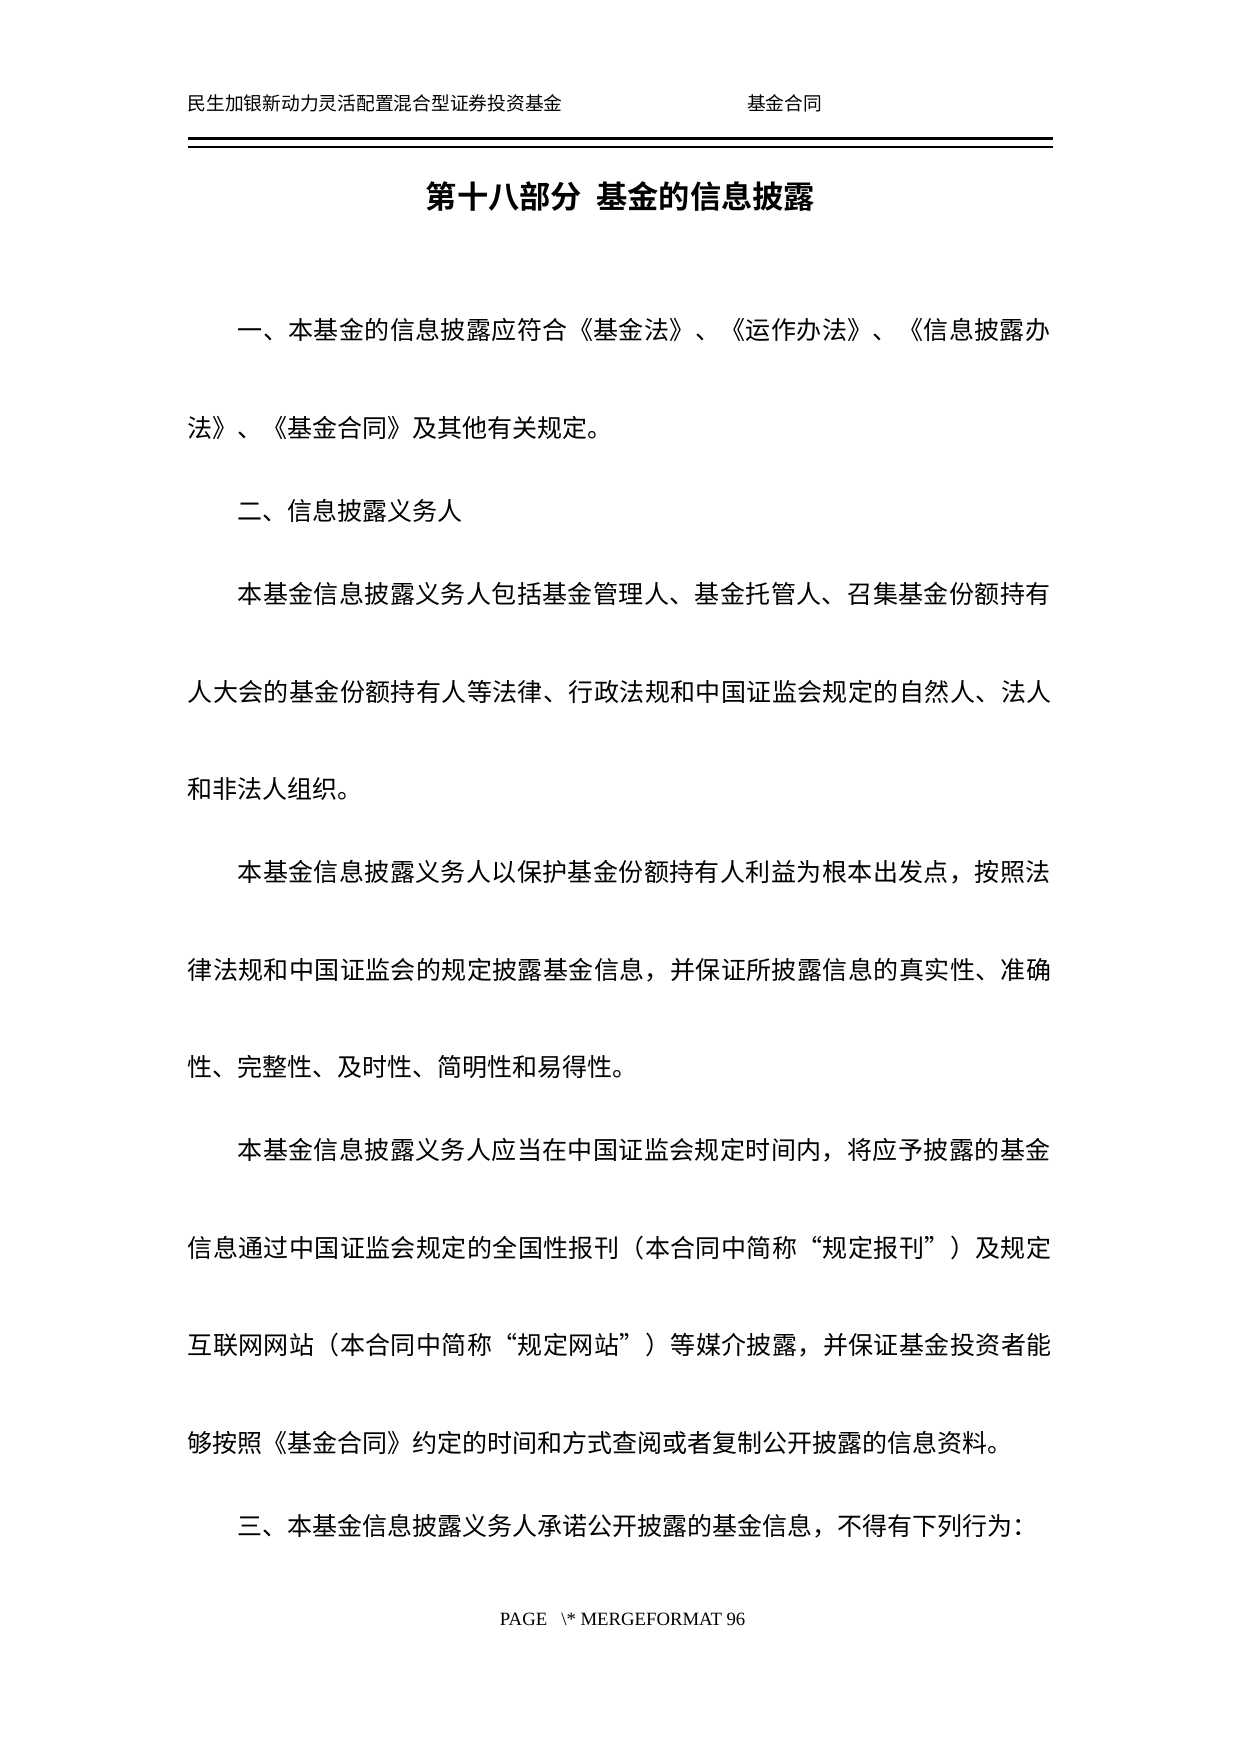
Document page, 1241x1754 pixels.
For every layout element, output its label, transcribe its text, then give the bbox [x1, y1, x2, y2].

text 一、本基金的信息披露应符合《基金法》、《运作办法》、《信息披露办法》、《基金合同》及其他有关规定。 [187, 296, 1053, 459]
text 本基金信息披露义务人包括基金管理人、基金托管人、召集基金份额持有人大会的基金份额持有人等法律、行政法规和中国证监会规定的自然人、法人和非法人组织。 [187, 560, 1053, 820]
text 二、信息披露义务人 [187, 477, 1053, 542]
text 本基金信息披露义务人以保护基金份额持有人利益为根本出发点，按照法律法规和中国证监会的规定披露基金信息，并保证所披露信息的真实性、准确性、完整性、及时性、简明性和易得性。 [187, 838, 1053, 1098]
subtitle 第十八部分 基金的信息披露 [187, 162, 1053, 227]
text 本基金信息披露义务人应当在中国证监会规定时间内，将应予披露的基金信息通过中国证监会规定的全国性报刊（本合同中简称“规定报刊”）及规定互联网网站（本合同中简称“规定网站”）等媒介披露，并保证基金投资者能够按照《基金合同》约定的时间和方式查阅或者复制公开披露的信息资料。 [187, 1116, 1053, 1474]
text 三、本基金信息披露义务人承诺公开披露的基金信息，不得有下列行为： [187, 1492, 1053, 1557]
